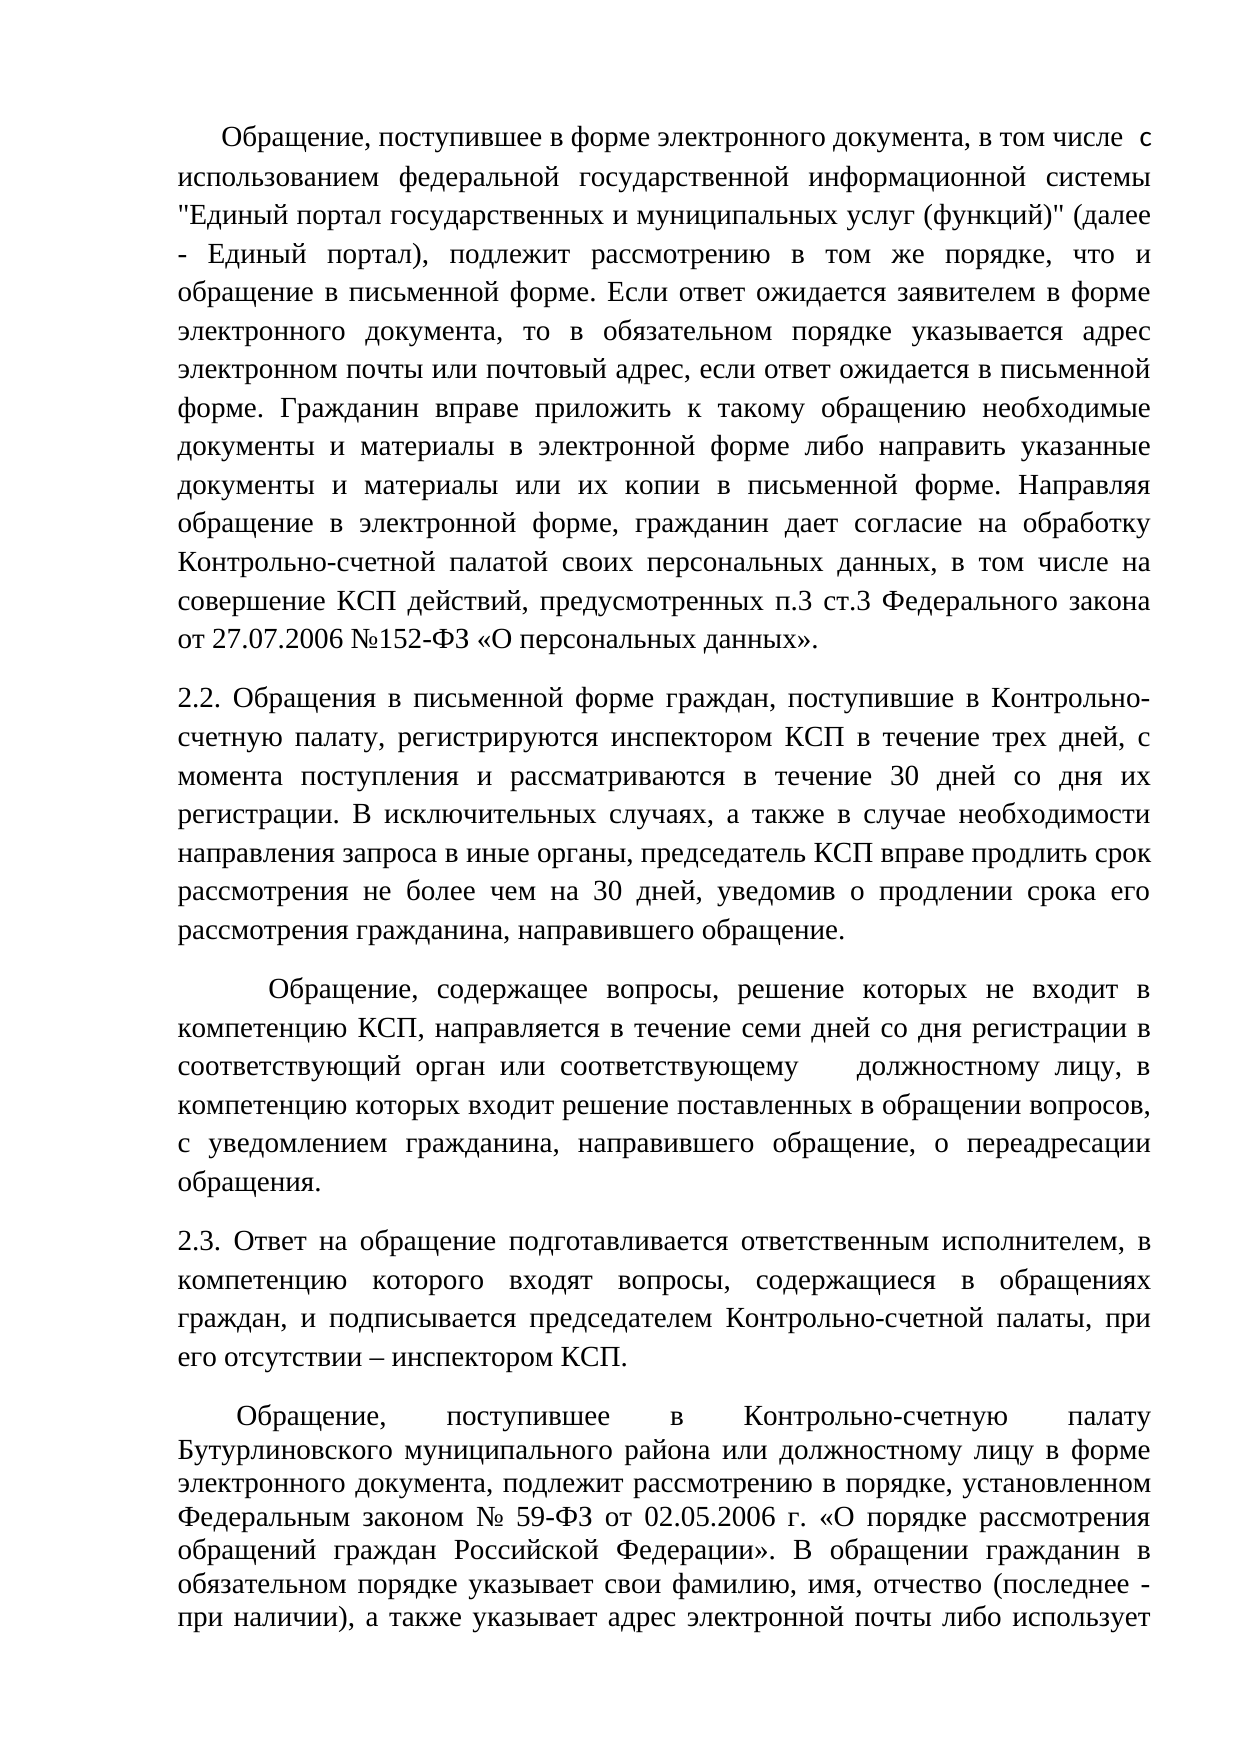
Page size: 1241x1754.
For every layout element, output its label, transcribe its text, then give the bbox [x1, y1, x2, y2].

text Обращение, поступившее в форме электронного документа, в том числе с использованием федеральной государственной информационной системы "Единый портал государственных и муниципальных услуг (функций)" (далее - Единый портал), подлежит рассмотрению в том же порядке, что и обращение в письменной форме. Если ответ ожидается заявителем в форме электронного документа, то в обязательном порядке указывается адрес электронном почты или почтовый адрес, если ответ ожидается в письменной форме. Гражданин вправе приложить к такому обращению необходимые документы и материалы в электронной форме либо направить указанные документы и материалы или их копии в письменной форме. Направляя обращение в электронной форме, гражданин дает согласие на обработку Контрольно-счетной палатой своих персональных данных, в том числе на совершение КСП действий, предусмотренных п.3 ст.3 Федерального закона от 27.07.2006 №152-ФЗ «О персональных данных». [177, 118, 1152, 655]
text 2.2. Обращения в письменной форме граждан, поступившие в Контрольно-счетную палату, регистрируются инспектором КСП в течение трех дней, с момента поступления и рассматриваются в течение 30 дней со дня их регистрации. В исключительных случаях, а также в случае необходимости направления запроса в иные органы, председатель КСП вправе продлить срок рассмотрения не более чем на 30 дней, уведомив о продлении срока его рассмотрения гражданина, направившего обращение. [177, 681, 1152, 945]
text 2.3. Ответ на обращение подготавливается ответственным исполнителем, в компетенцию которого входят вопросы, содержащиеся в обращениях граждан, и подписывается председателем Контрольно-счетной палаты, при его отсутствии – инспектором КСП. [177, 1223, 1152, 1372]
text Обращение, содержащее вопросы, решение которых не входит в компетенцию КСП, направляется в течение семи дней со дня регистрации в соответствующий орган или соответствующему должностному лицу, в компетенцию которых входит решение поставленных в обращении вопросов, с уведомлением гражданина, направившего обращение, о переадресации обращения. [177, 971, 1152, 1197]
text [177, 1398, 1152, 1633]
